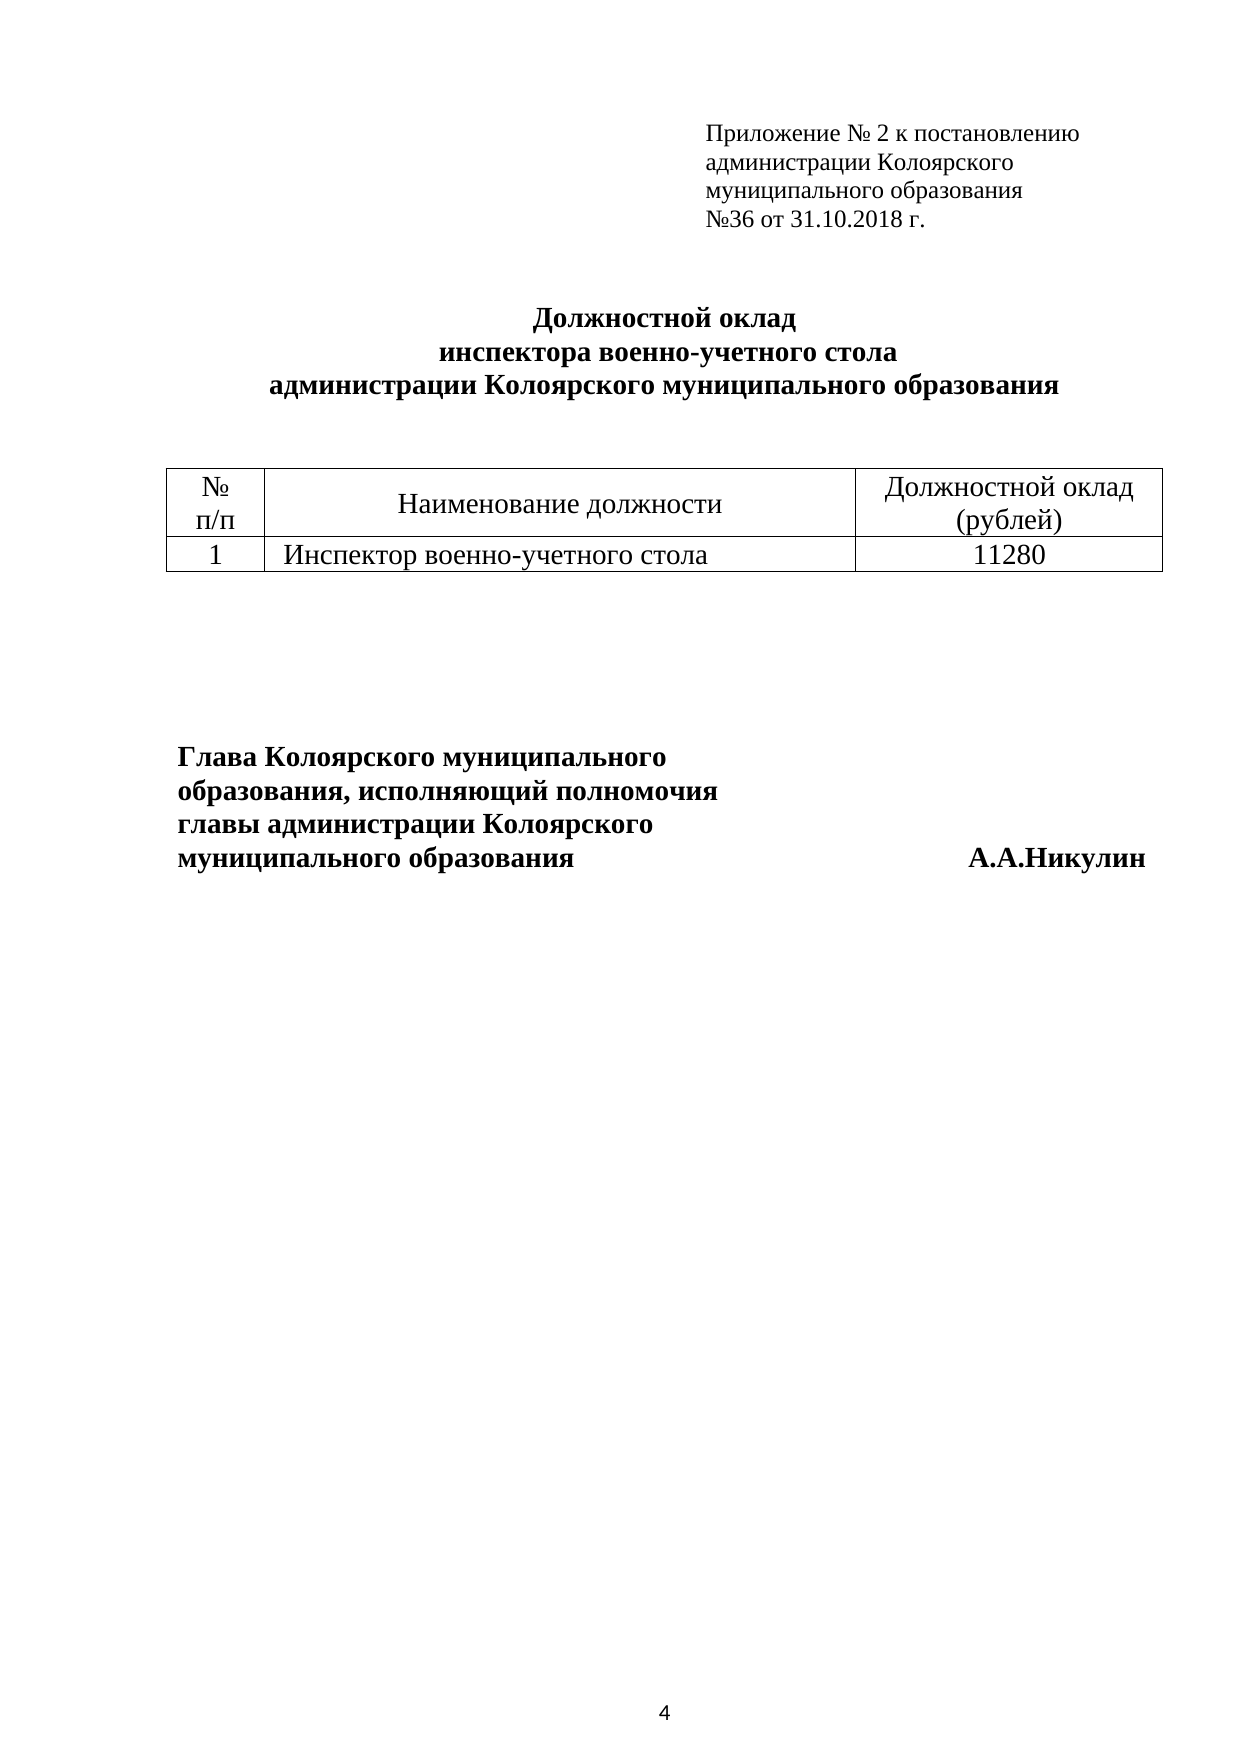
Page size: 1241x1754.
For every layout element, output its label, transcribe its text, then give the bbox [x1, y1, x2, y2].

text инспектора военно-учетного стола [177, 334, 1152, 367]
table_cell 11280 [856, 537, 1162, 571]
title главы администрации Колоярского [177, 806, 1152, 840]
text администрации Колоярского муниципального образования [177, 367, 1152, 401]
table_header Наименование должности [265, 469, 855, 536]
table_header № п/п [167, 469, 264, 536]
title Глава Колоярского муниципального [177, 739, 1152, 773]
text Должностной оклад [177, 300, 1152, 334]
table_header Приложение № 2 к постановлению администрации Колоярского муниципального образования №36 от 31.10.2018 г. [694, 118, 1163, 233]
table_header Должностной оклад (рублей) [856, 469, 1162, 536]
title муниципального образования А.А.Никулин [177, 840, 1152, 873]
title образования, исполняющий полномочия [177, 773, 1152, 806]
table_cell 1 [167, 537, 264, 571]
table_cell Инспектор военно-учетного стола [265, 537, 855, 571]
